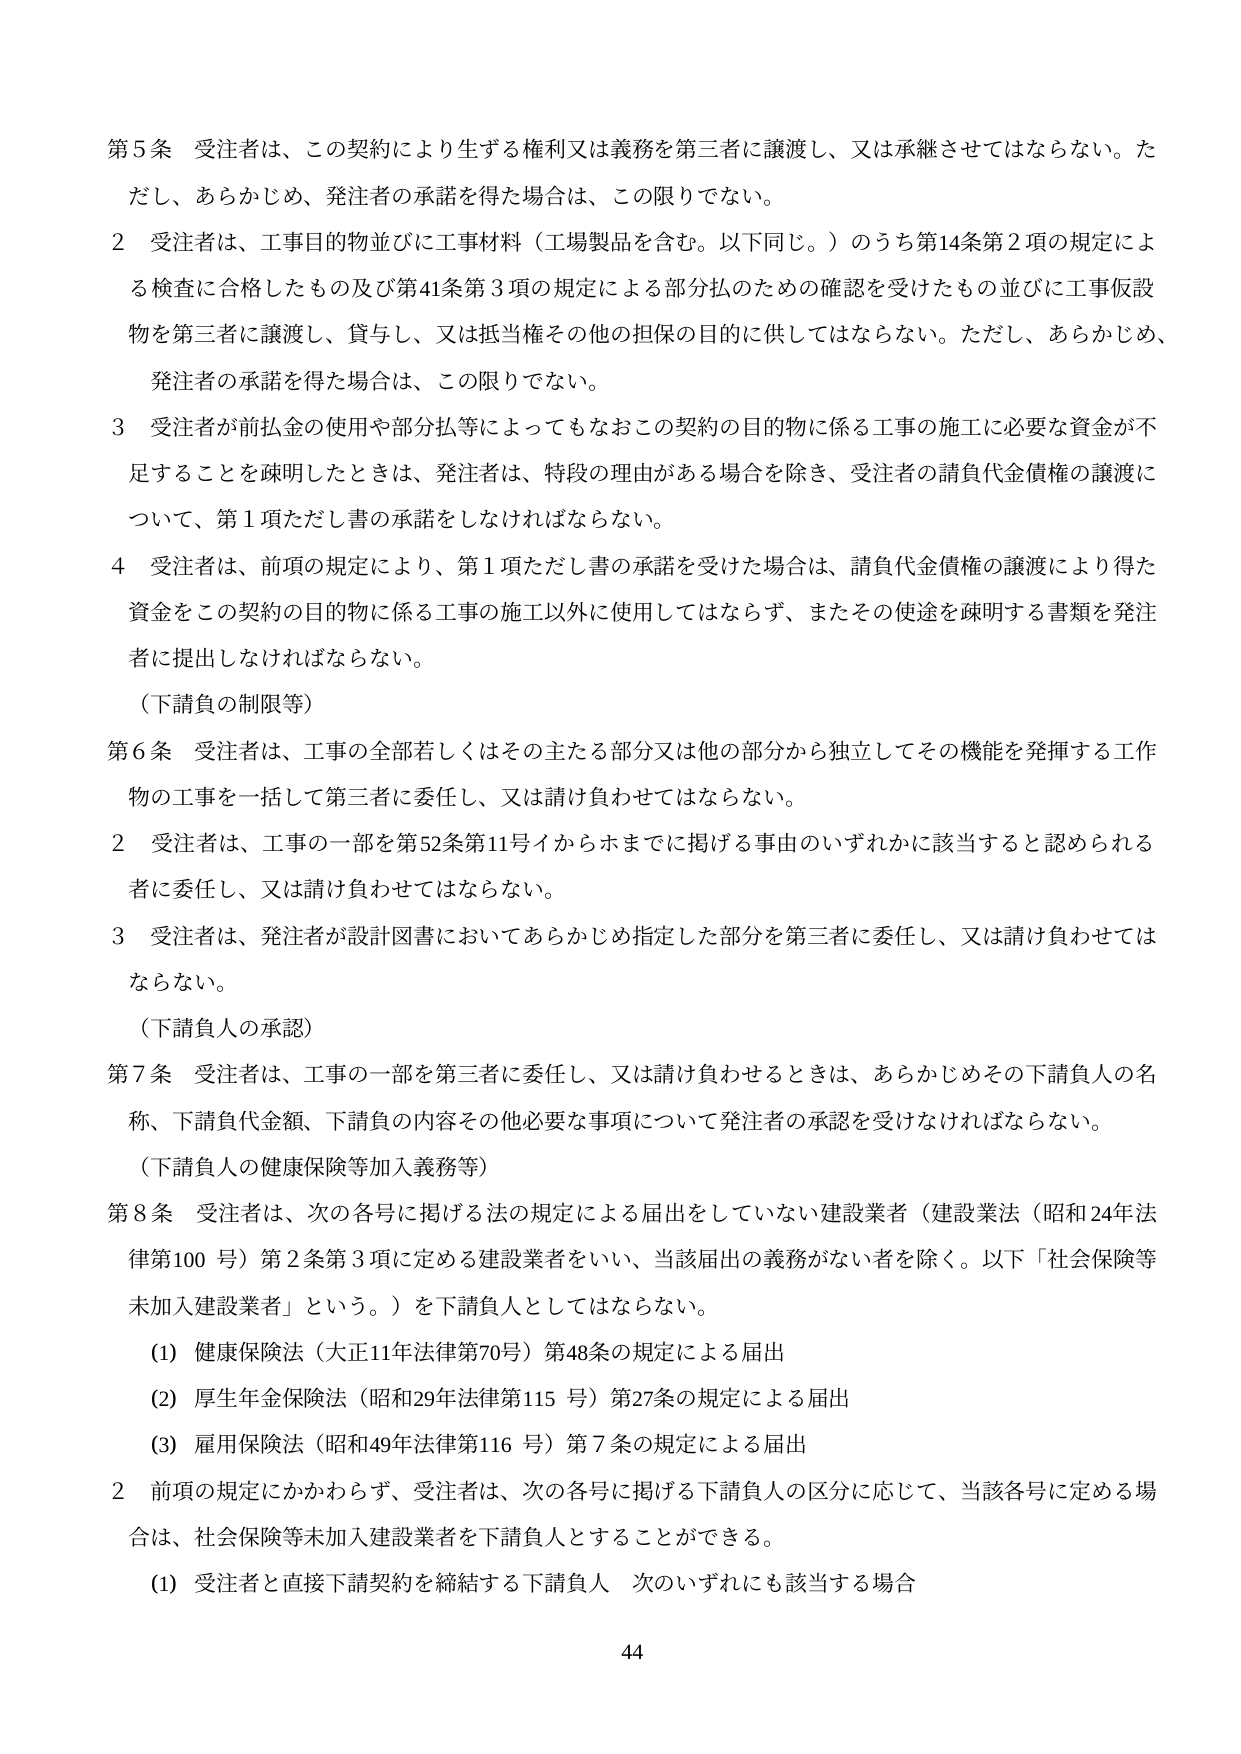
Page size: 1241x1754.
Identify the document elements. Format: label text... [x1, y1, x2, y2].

text ３ 受注者が前払金の使用や部分払等によってもなおこの契約の目的物に係る工事の施工に必要な資金が不足することを疎明したときは、発注者は、特段の理由がある場合を除き、受注者の請負代金債権の譲渡に ついて、第１項ただし書の承諾をしなければならない。 [107, 403, 1157, 541]
text ２ 受注者は、工事目的物並びに工事材料（工場製品を含む。以下同じ。）のうち第14条第２項の規定による検査に合格したもの及び第41条第３項の規定による部分払のための確認を受けたもの並びに工事仮設 物を第三者に譲渡し、貸与し、又は抵当権その他の担保の目的に供してはならない。ただし、あらかじめ、 発注者の承諾を得た場合は、この限りでない。 [107, 218, 1157, 403]
text 第５条 受注者は、この契約により生ずる権利又は義務を第三者に譲渡し、又は承継させてはならない。た だし、あらかじめ、発注者の承諾を得た場合は、この限りでない。 [107, 125, 1157, 218]
text (1) 受注者と直接下請契約を締結する下請負人 次のいずれにも該当する場合 [132, 1559, 1157, 1605]
text 第８条 受注者は、次の各号に掲げる法の規定による届出をしていない建設業者（建設業法（昭和24年法 律第100号）第２条第３項に定める建設業者をいい、当該届出の義務がない者を除く。以下「社会保険等 未加入建設業者」という。）を下請負人としてはならない。 [107, 1189, 1157, 1328]
text 第６条 受注者は、工事の全部若しくはその主たる部分又は他の部分から独立してその機能を発揮する工作 物の工事を一括して第三者に委任し、又は請け負わせてはならない。 [107, 726, 1157, 819]
text ２ 受注者は、工事の一部を第52条第11号イからホまでに掲げる事由のいずれかに該当すると認められる 者に委任し、又は請け負わせてはならない。 [107, 819, 1157, 911]
text ２ 前項の規定にかかわらず、受注者は、次の各号に掲げる下請負人の区分に応じて、当該各号に定める場合は、社会保険等未加入建設業者を下請負人とすることができる。 [107, 1466, 1157, 1559]
text （下請負人の承認） [107, 1004, 1157, 1050]
text (3) 雇用保険法（昭和49年法律第116号）第７条の規定による届出 [107, 1420, 1157, 1466]
text (2) 厚生年金保険法（昭和29年法律第115号）第27条の規定による届出 [107, 1374, 1157, 1420]
text (1) 健康保険法（大正11年法律第70号）第48条の規定による届出 [107, 1328, 1157, 1374]
text （下請負人の健康保険等加入義務等） [107, 1143, 1157, 1189]
text ３ 受注者は、発注者が設計図書においてあらかじめ指定した部分を第三者に委任し、又は請け負わせては ならない。 [107, 911, 1157, 1004]
text （下請負の制限等） [107, 680, 1157, 726]
text ４ 受注者は、前項の規定により、第１項ただし書の承諾を受けた場合は、請負代金債権の譲渡により得た 資金をこの契約の目的物に係る工事の施工以外に使用してはならず、またその使途を疎明する書類を発注 者に提出しなければならない。 [107, 541, 1157, 680]
text 第７条 受注者は、工事の一部を第三者に委任し、又は請け負わせるときは、あらかじめその下請負人の名 称、下請負代金額、下請負の内容その他必要な事項について発注者の承認を受けなければならない。 [107, 1050, 1157, 1143]
